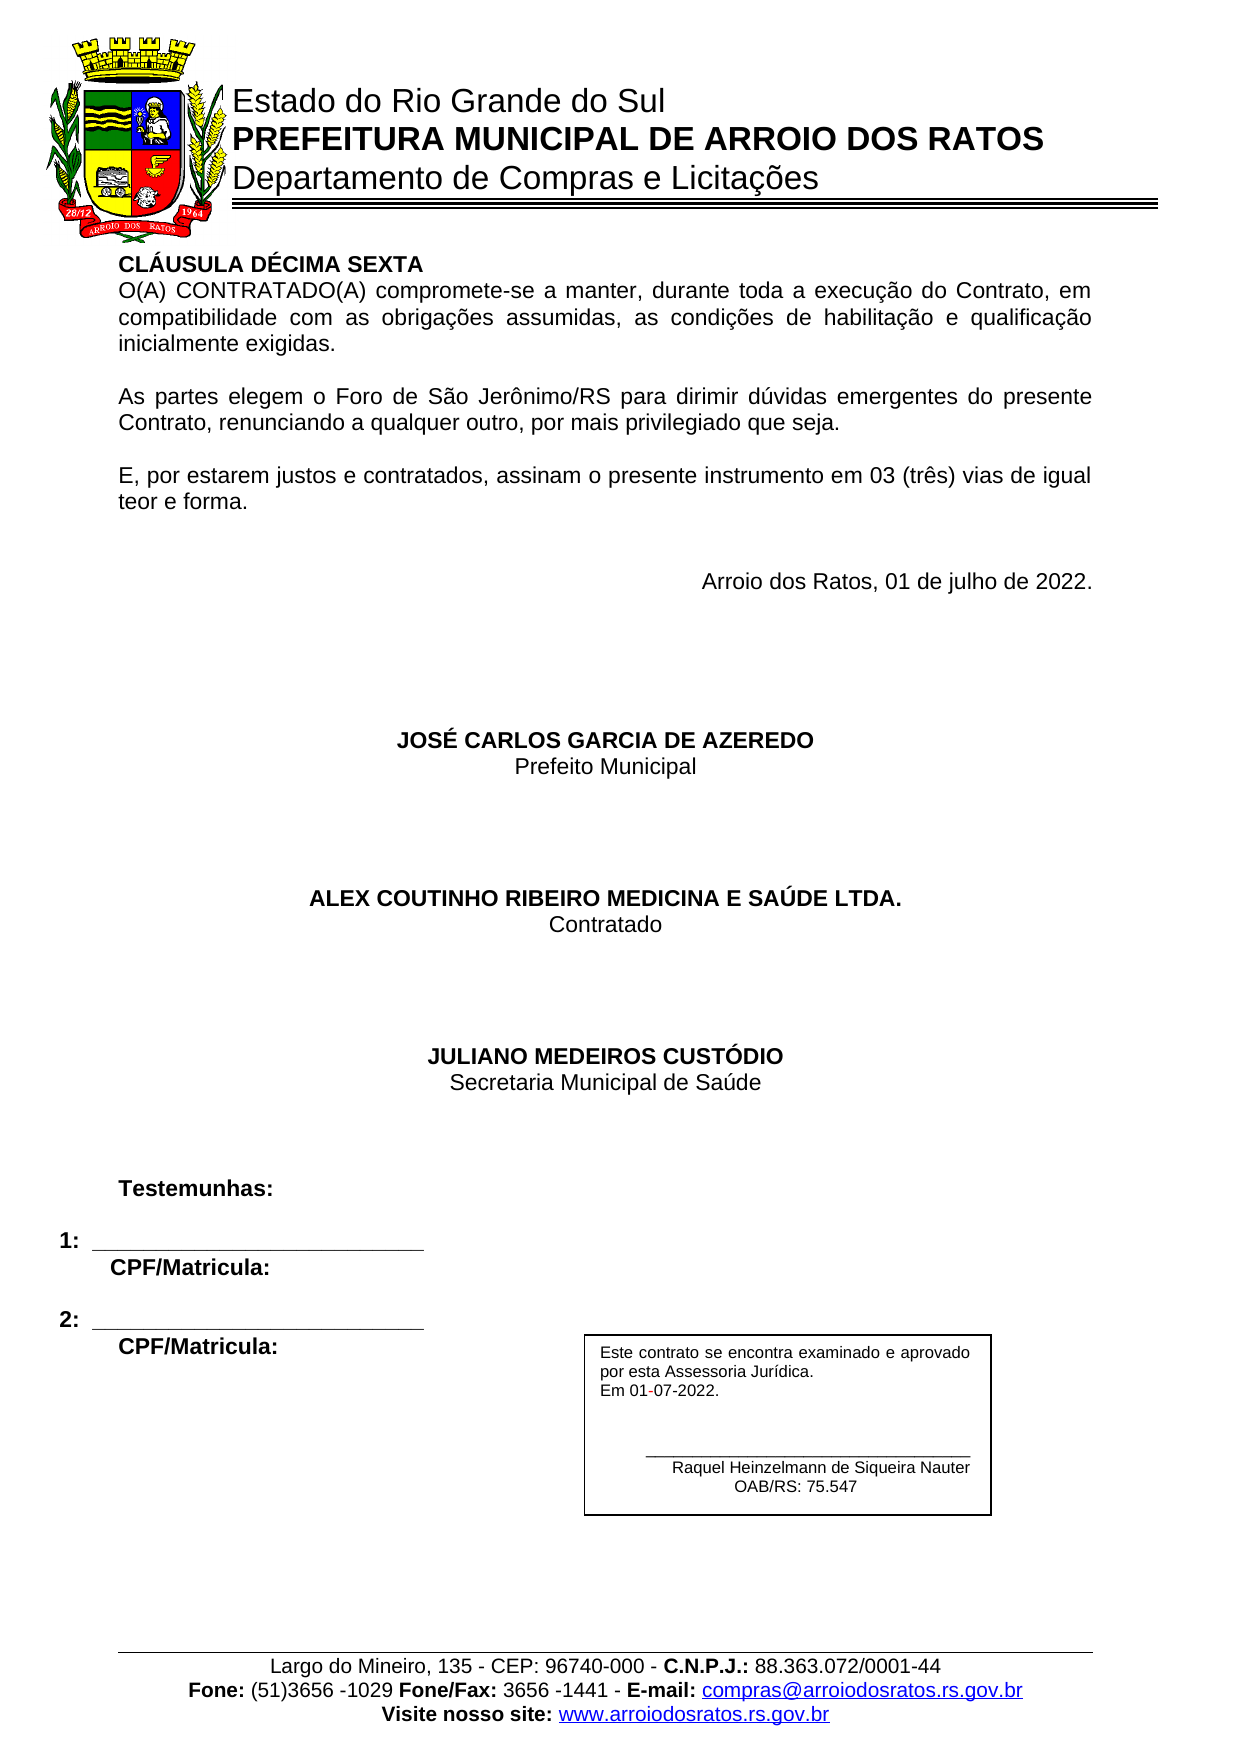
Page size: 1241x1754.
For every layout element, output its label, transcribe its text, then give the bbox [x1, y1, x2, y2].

text Arroio dos Ratos, 01 de julho de 2022. [118, 568, 1093, 594]
text ALEX COUTINHO RIBEIRO MEDICINA E SAÚDE LTDA. [118, 885, 1093, 911]
text O(A) CONTRATADO(A) compromete-se a manter, durante toda a execução do Contrato, em compatibilidade com as obrigações assumidas, as condições de habilitação e qualificação inicialmente exigidas. [118, 277, 1093, 356]
text Testemunhas: [118, 1175, 1093, 1201]
text 2: __________________________ [59, 1306, 1093, 1333]
text CPF/Matricula: [118, 1333, 1093, 1359]
text Prefeito Municipal [118, 753, 1093, 779]
text E, por estarem justos e contratados, assinam o presente instrumento em 03 (três) vias de igual teor e forma. [118, 462, 1093, 514]
text As partes elegem o Foro de São Jerônimo/RS para dirimir dúvidas emergentes do presente Contrato, renunciando a qualquer outro, por mais privilegiado que seja. [118, 383, 1093, 436]
text Secretaria Municipal de Saúde [118, 1069, 1093, 1096]
text JULIANO MEDEIROS CUSTÓDIO [118, 1043, 1093, 1069]
text Contratado [118, 911, 1093, 937]
subtitle CLÁUSULA DÉCIMA SEXTA [118, 251, 1093, 277]
picture [43, 35, 236, 246]
text CPF/Matricula: [59, 1254, 1093, 1280]
text JOSÉ CARLOS GARCIA DE AZEREDO [118, 727, 1093, 753]
text 1: __________________________ [59, 1227, 1093, 1254]
